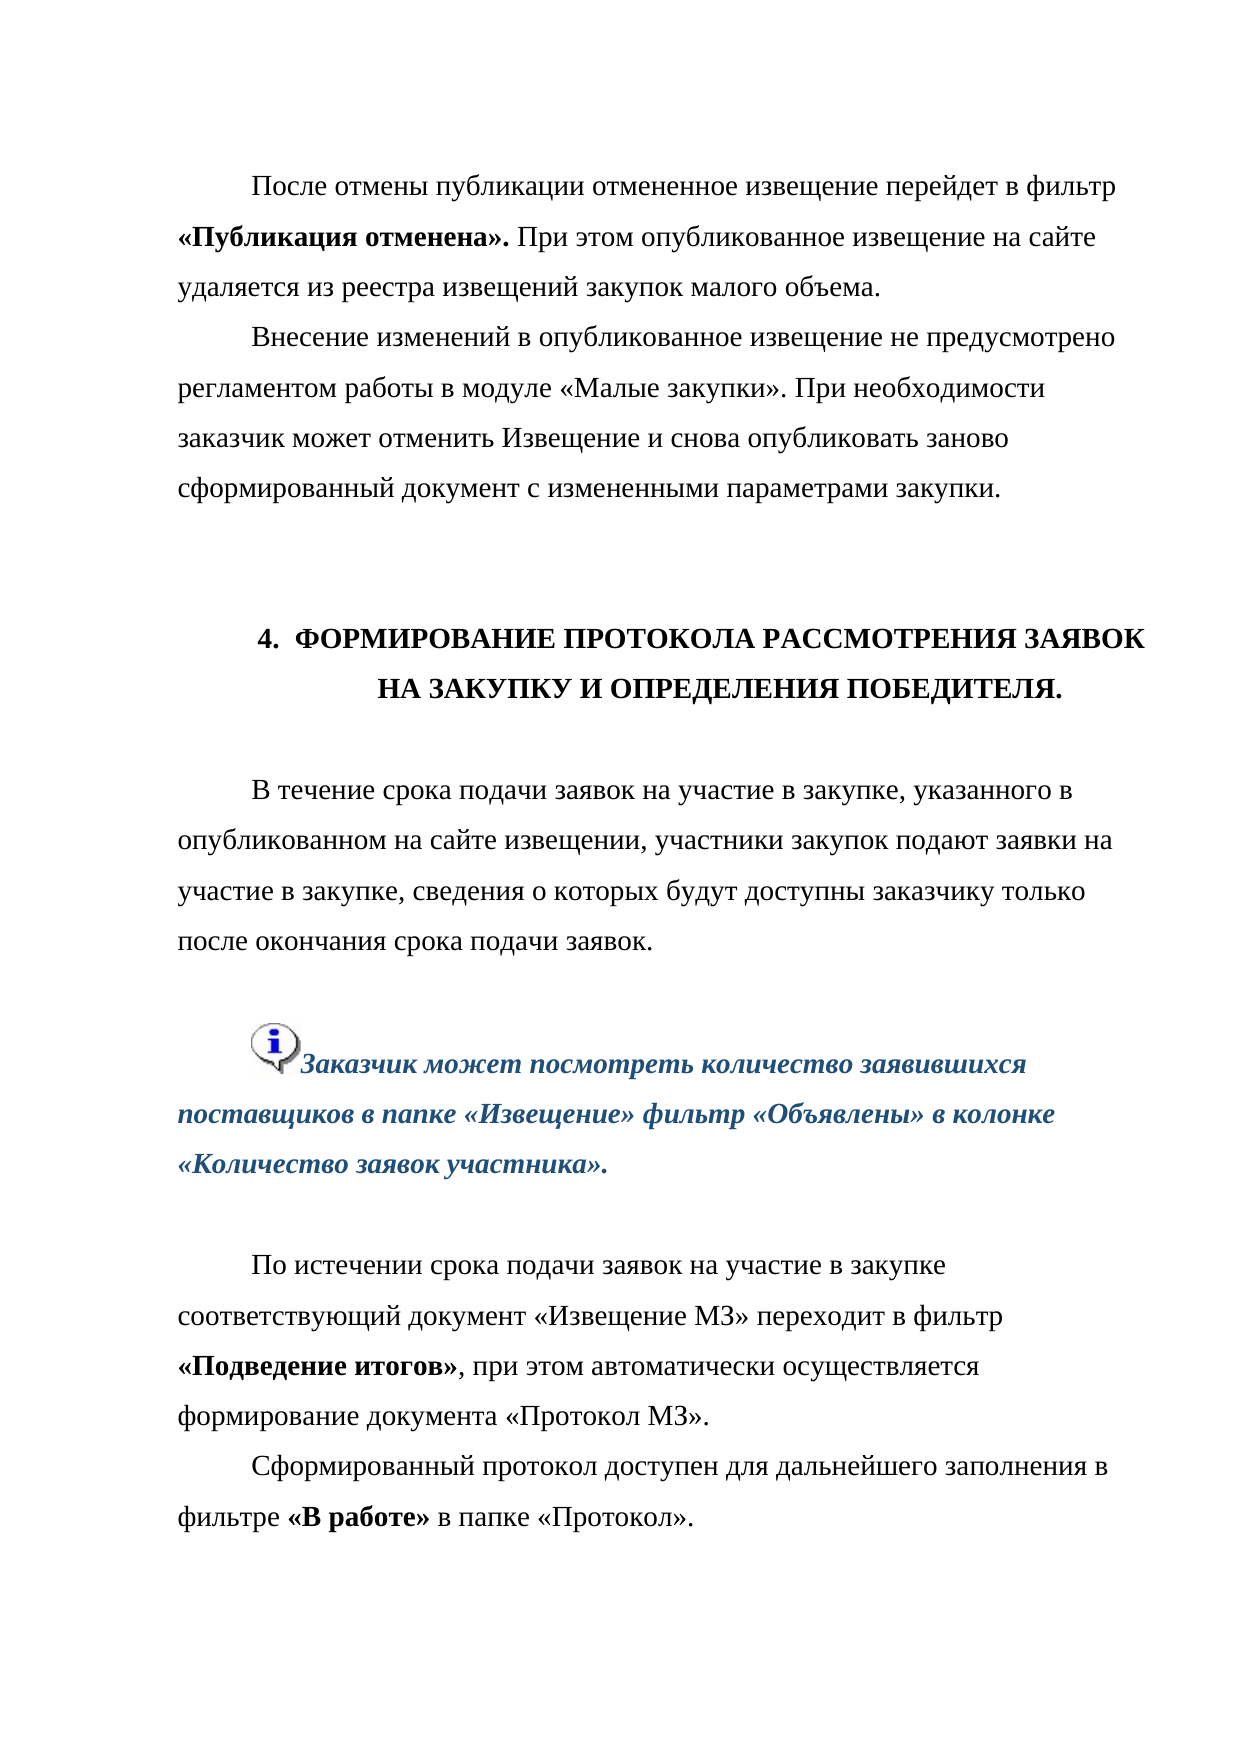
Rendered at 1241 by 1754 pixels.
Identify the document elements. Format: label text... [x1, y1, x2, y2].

text Сформированный протокол доступен для дальнейшего заполнения в фильтре «В работе» в папке «Протокол». [177, 1448, 1152, 1532]
text Внесение изменений в опубликованное извещение не предусмотрено регламентом работы в модуле «Малые закупки». При необходимости заказчик может отменить Извещение и снова опубликовать заново сформированный документ с измененными параметрами закупки. [177, 319, 1152, 504]
picture [251, 1023, 301, 1074]
text Заказчик может посмотреть количество заявившихся поставщиков в папке «Извещение» фильтр «Объявлены» в колонке «Количество заявок участника». [177, 1024, 1152, 1180]
text По истечении срока подачи заявок на участие в закупке соответствующий документ «Извещение МЗ» переходит в фильтр «Подведение итогов», при этом автоматически осуществляется формирование документа «Протокол МЗ». [177, 1247, 1152, 1432]
text В течение срока подачи заявок на участие в закупке, указанного в опубликованном на сайте извещении, участники закупок подают заявки на участие в закупке, сведения о которых будут доступны заказчику только после окончания срока подачи заявок. [177, 772, 1152, 957]
text После отмены публикации отмененное извещение перейдет в фильтр «Публикация отменена». При этом опубликованное извещение на сайте удаляется из реестра извещений закупок малого объема. [177, 168, 1152, 303]
list ФОРМИРОВАНИЕ ПРОТОКОЛА РАССМОТРЕНИЯ ЗАЯВОК НА ЗАКУПКУ И ОПРЕДЕЛЕНИЯ ПОБЕДИТЕЛЯ. [251, 621, 1152, 705]
